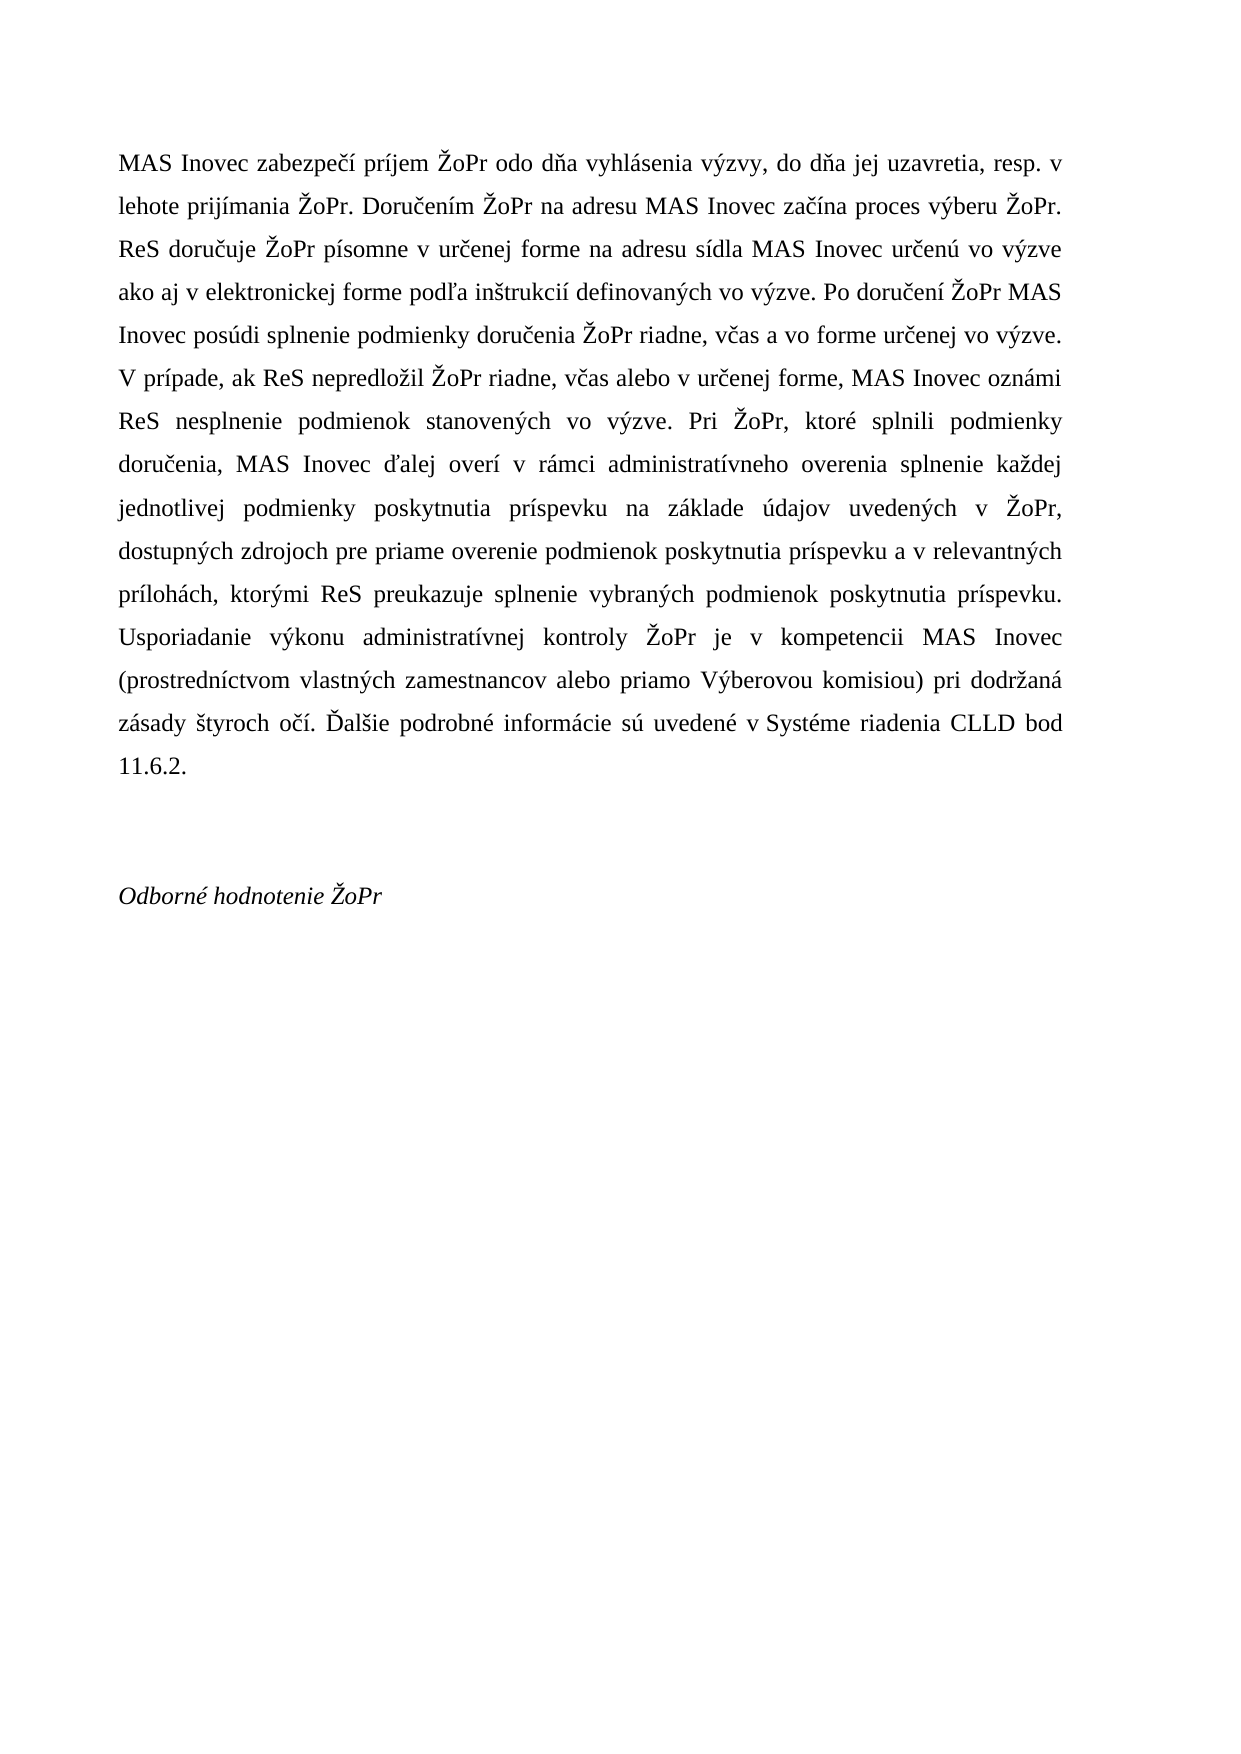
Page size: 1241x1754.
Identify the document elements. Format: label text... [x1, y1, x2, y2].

text Odborné hodnotenie ŽoPr [118, 881, 1063, 909]
text MAS Inovec zabezpečí príjem ŽoPr odo dňa vyhlásenia výzvy, do dňa jej uzavretia, resp. v lehote prijímania ŽoPr. Doručením ŽoPr na adresu MAS Inovec začína proces výberu ŽoPr. ReS doručuje ŽoPr písomne v určenej forme na adresu sídla MAS Inovec určenú vo výzve ako aj v elektronickej forme podľa inštrukcií definovaných vo výzve. Po doručení ŽoPr MAS Inovec posúdi splnenie podmienky doručenia ŽoPr riadne, včas a vo forme určenej vo výzve. V prípade, ak ReS nepredložil ŽoPr riadne, včas alebo v určenej forme, MAS Inovec oznámi ReS nesplnenie podmienok stanovených vo výzve. Pri ŽoPr, ktoré splnili podmienky doručenia, MAS Inovec ďalej overí v rámci administratívneho overenia splnenie každej jednotlivej podmienky poskytnutia príspevku na základe údajov uvedených v ŽoPr, dostupných zdrojoch pre priame overenie podmienok poskytnutia príspevku a v relevantných prílohách, ktorými ReS preukazuje splnenie vybraných podmienok poskytnutia príspevku. Usporiadanie výkonu administratívnej kontroly ŽoPr je v kompetencii MAS Inovec (prostredníctvom vlastných zamestnancov alebo priamo Výberovou komisiou) pri dodržaná zásady štyroch očí. Ďalšie podrobné informácie sú uvedené v Systéme riadenia CLLD bod 11.6.2. [118, 148, 1063, 780]
